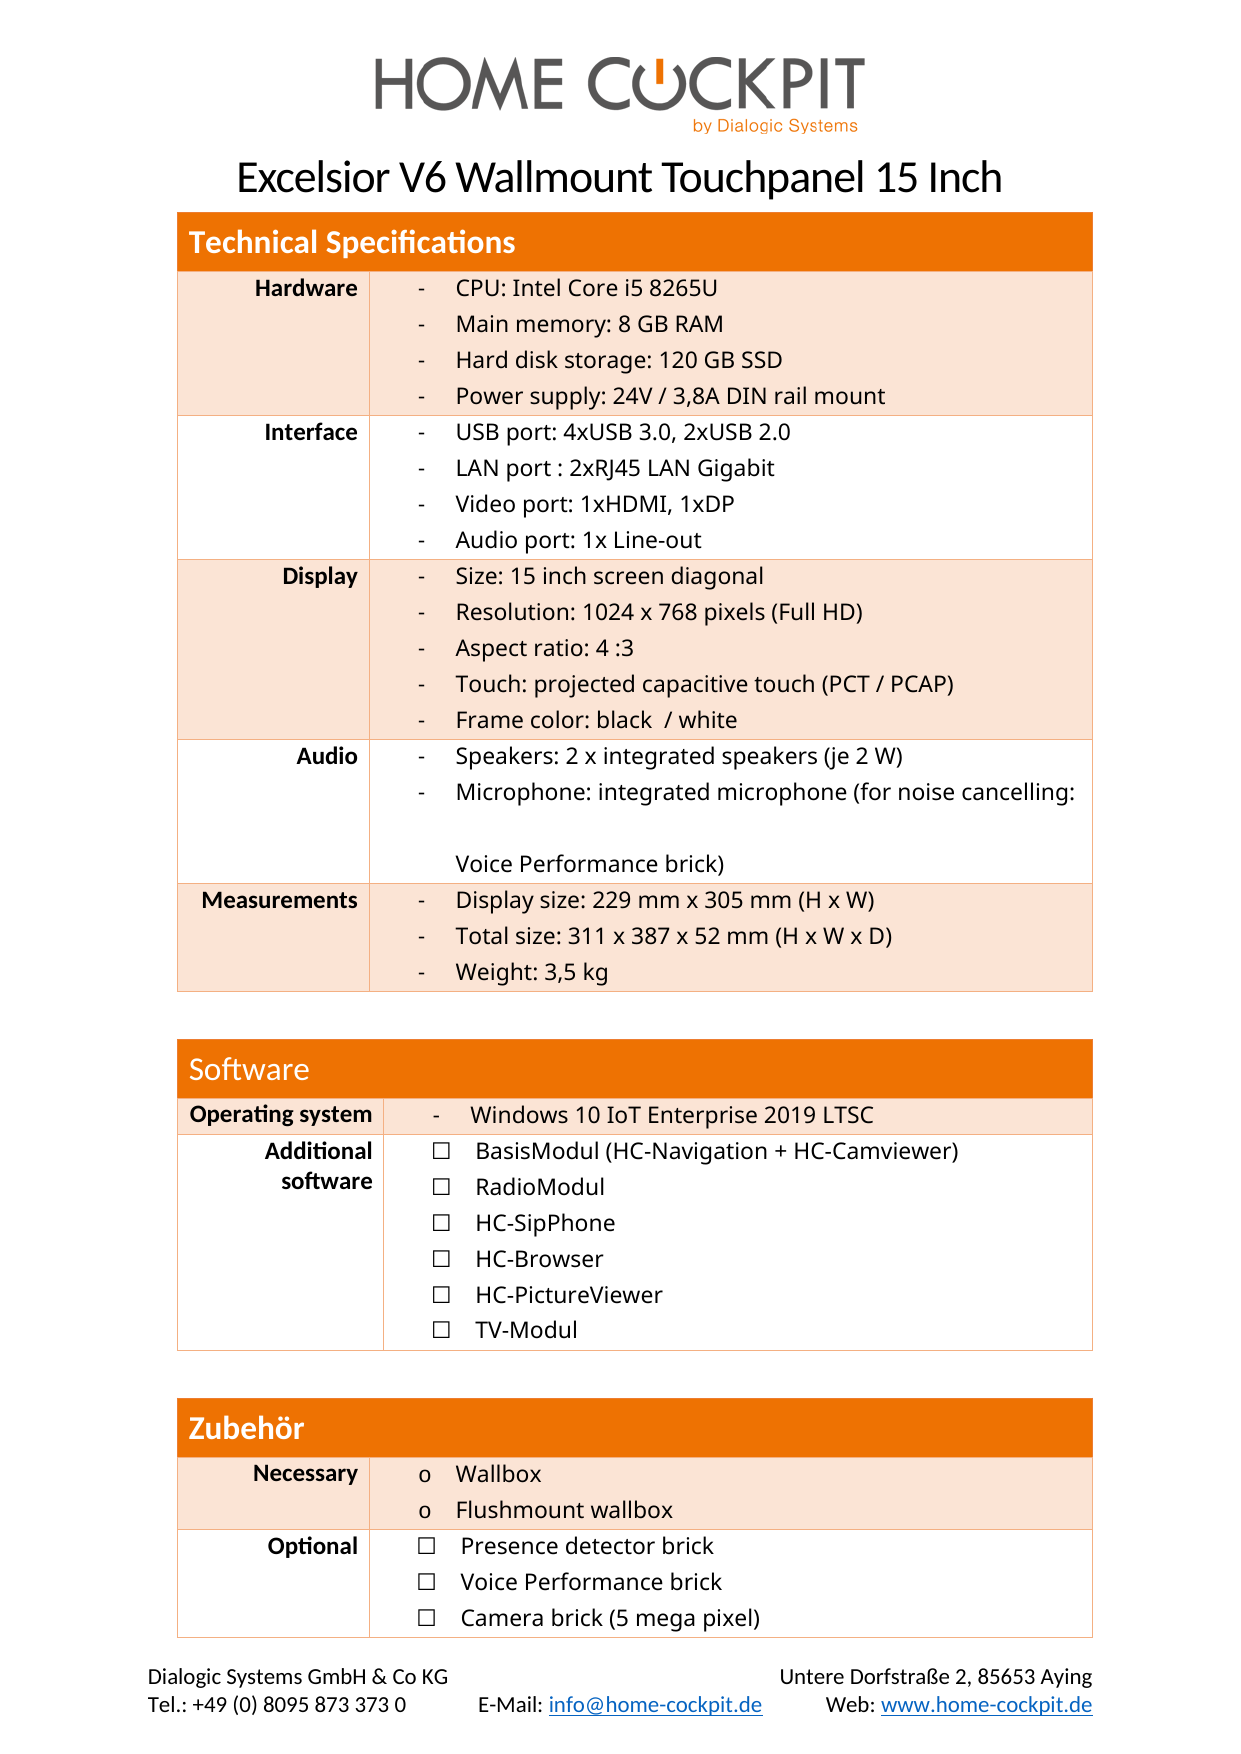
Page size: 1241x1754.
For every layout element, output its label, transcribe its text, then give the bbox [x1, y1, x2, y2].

table_cell Audio [178, 740, 369, 883]
table_header Software [178, 1040, 1092, 1098]
table_header Technical Specifications [178, 213, 1092, 271]
table_cell Hardware [178, 272, 369, 415]
table_cell Additional software [178, 1135, 383, 1349]
picture [375, 23, 865, 134]
table_cell Measurements [178, 884, 369, 991]
table_cell Operating system [178, 1099, 383, 1134]
table_header Zubehör [178, 1399, 1092, 1457]
table_cell Display size: 229 mm x 305 mm (H x W) Total size: 311 x 387 x 52 mm (H x W x D) Weight: 3,5 kg [370, 884, 1092, 991]
table_cell USB port: 4xUSB 3.0, 2xUSB 2.0 LAN port : 2xRJ45 LAN Gigabit Video port: 1xHDMI, 1xDP Audio port: 1x Line-out [370, 416, 1092, 559]
table_cell Speakers: 2 x integrated speakers (je 2 W) Microphone: integrated microphone (for noise cancelling: Voice Performance brick) [370, 740, 1092, 883]
table_cell Windows 10 IoT Enterprise 2019 LTSC [384, 1099, 1092, 1134]
table_cell Wallbox Flushmount wallbox [370, 1458, 1092, 1529]
table_cell Display [178, 560, 369, 739]
table_cell Size: 15 inch screen diagonal Resolution: 1024 x 768 pixels (Full HD) Aspect ratio: 4 :3 Touch: projected capacitive touch (PCT / PCAP) Frame color: black / white [370, 560, 1092, 739]
table_cell Necessary [178, 1458, 369, 1529]
table_cell Interface [178, 416, 369, 559]
title Excelsior V6 Wallmount Touchpanel 15 Inch [148, 148, 1093, 203]
table_cell Optional [178, 1530, 369, 1637]
table_cell BasisModul (HC-Navigation + HC-Camviewer) RadioModul HC-SipPhone HC-Browser HC-PictureViewer TV-Modul [384, 1135, 1092, 1349]
table_cell CPU: Intel Core i5 8265U Main memory: 8 GB RAM Hard disk storage: 120 GB SSD Power supply: 24V / 3,8A DIN rail mount [370, 272, 1092, 415]
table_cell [370, 1530, 1092, 1637]
